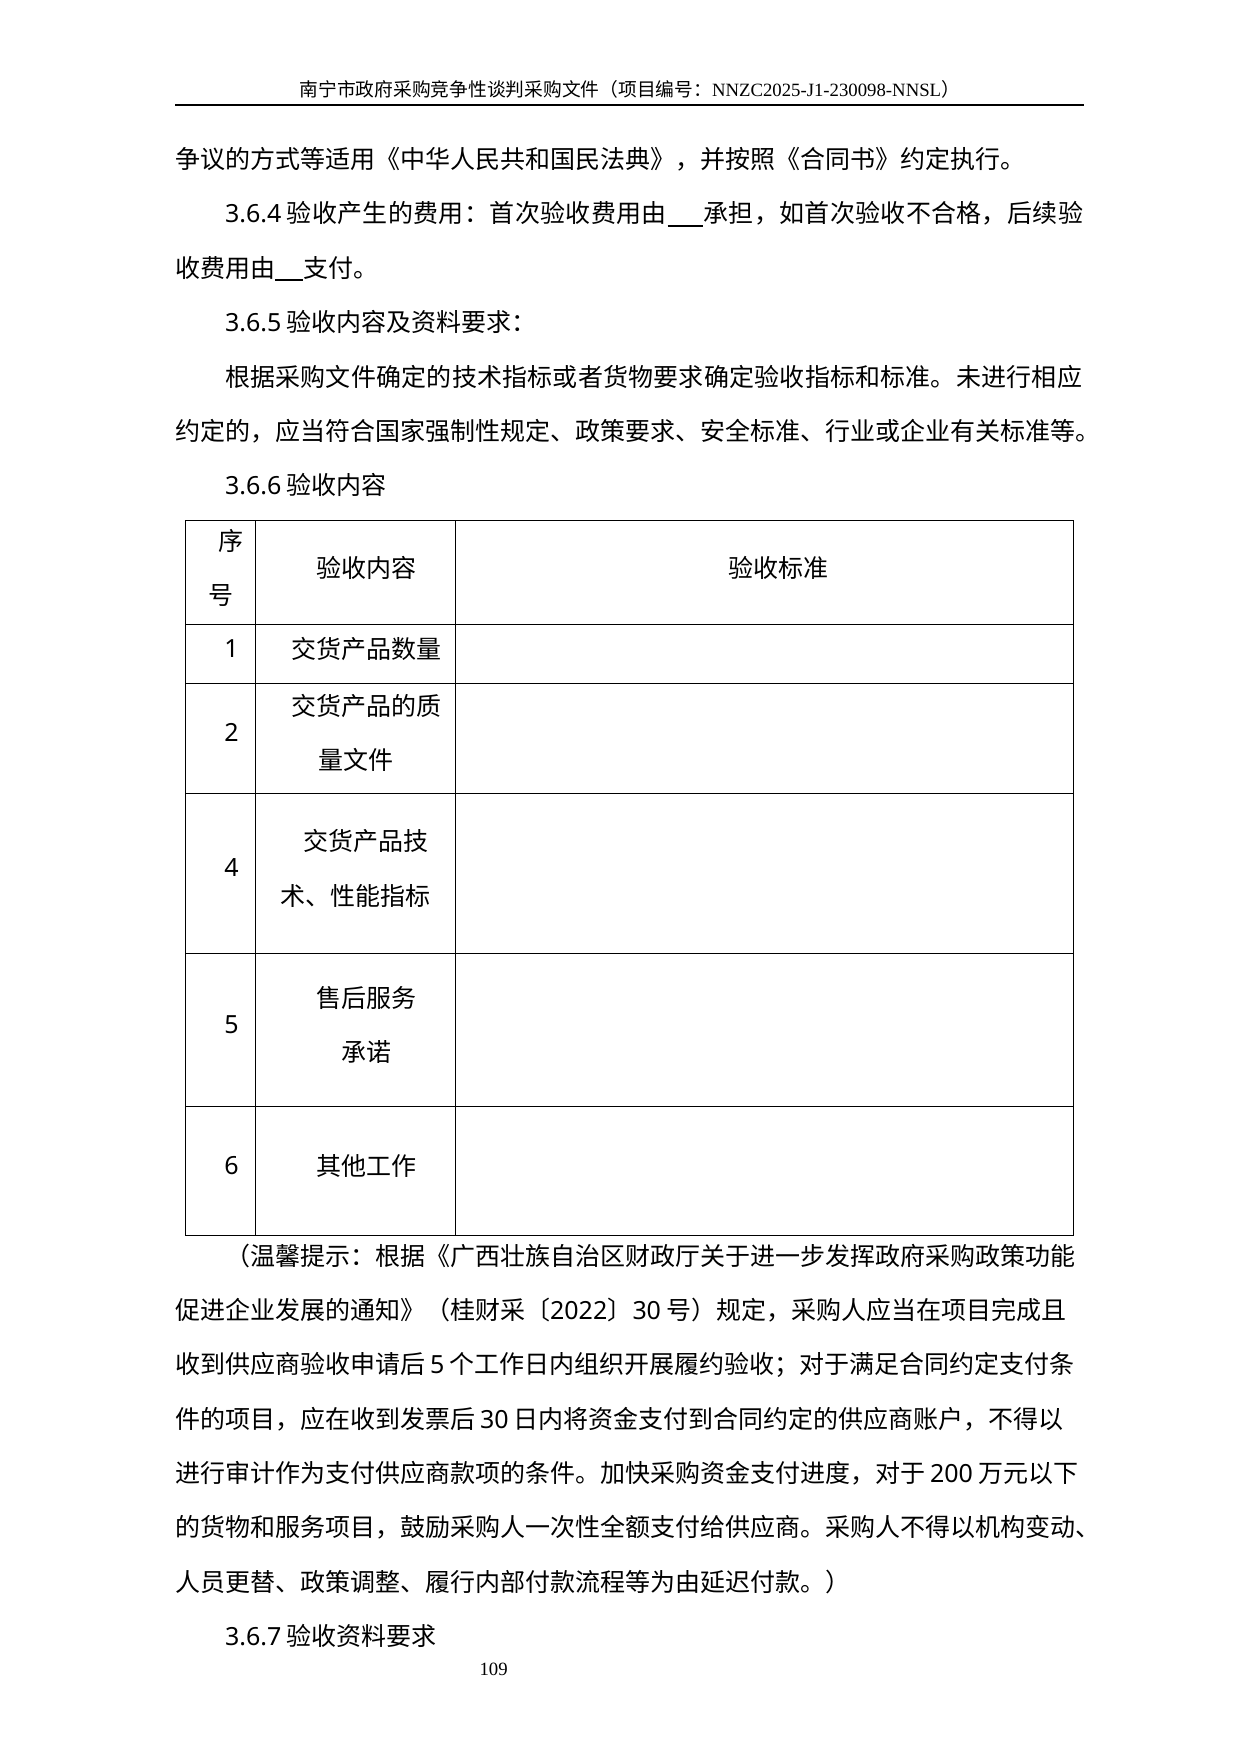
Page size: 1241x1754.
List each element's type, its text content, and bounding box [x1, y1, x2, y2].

text 3.6.7验收资料要求 [175, 1617, 1084, 1653]
table_cell 2 [186, 684, 255, 793]
text （温馨提示：根据《广西壮族自治区财政厅关于进一步发挥政府采购政策功能促进企业发展的通知》（桂财采〔2022〕30号）规定，采购人应当在项目完成且收到供应商验收申请后5个工作日内组织开展履约验收；对于满足合同约定支付条件的项目，应在收到发票后30日内将资金支付到合同约定的供应商账户，不得以进行审计作为支付供应商款项的条件。加快采购资金支付进度，对于200万元以下的货物和服务项目，鼓励采购人一次性全额支付给供应商。采购人不得以机构变动、人员更替、政策调整、履行内部付款流程等为由延迟付款。） [175, 1236, 1084, 1598]
table_cell 交货产品技术、性能指标 [256, 794, 455, 953]
table_header 验收标准 [456, 521, 1073, 624]
table_header 序号 [186, 521, 255, 624]
text 3.6.6验收内容 [175, 466, 1084, 502]
table_cell [456, 1107, 1073, 1235]
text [175, 139, 1084, 176]
table_cell 售后服务 承诺 [256, 954, 455, 1106]
table_cell 交货产品数量 [256, 625, 455, 682]
table_cell 1 [186, 625, 255, 682]
table_cell 4 [186, 794, 255, 953]
table_cell [456, 684, 1073, 793]
table_cell [456, 954, 1073, 1106]
text 3.6.4验收产生的费用：首次验收费用由 承担，如首次验收不合格，后续验收费用由 支付。 [175, 194, 1084, 284]
table_header 验收内容 [256, 521, 455, 624]
table_cell 交货产品的质量文件 [256, 684, 455, 793]
text 3.6.5验收内容及资料要求： [175, 303, 1084, 339]
table_cell 其他工作 [256, 1107, 455, 1235]
text 根据采购文件确定的技术指标或者货物要求确定验收指标和标准。未进行相应约定的，应当符合国家强制性规定、政策要求、安全标准、行业或企业有关标准等。 [175, 357, 1084, 448]
table_cell 5 [186, 954, 255, 1106]
table_cell [456, 625, 1073, 682]
table_cell 6 [186, 1107, 255, 1235]
table_cell [456, 794, 1073, 953]
